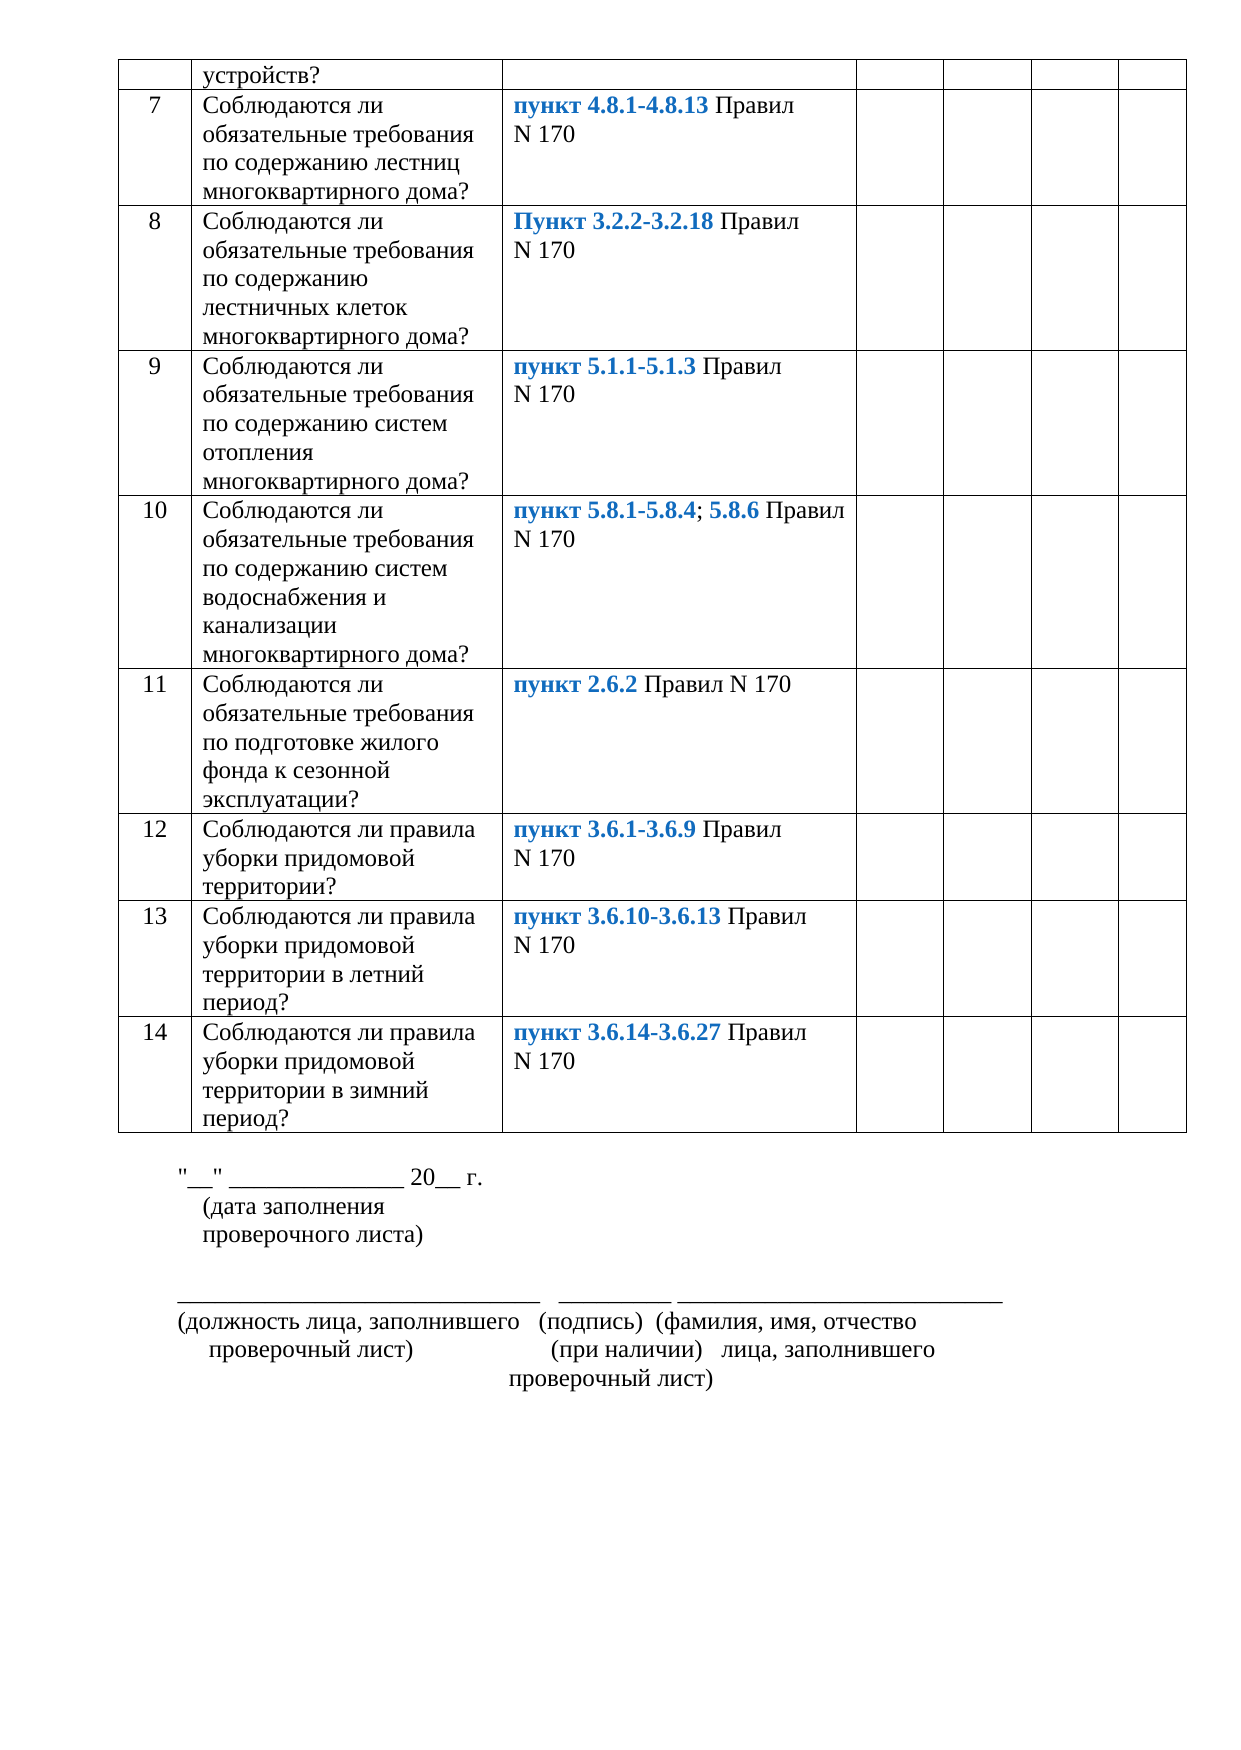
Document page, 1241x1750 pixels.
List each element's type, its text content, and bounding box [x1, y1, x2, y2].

table_cell [857, 60, 943, 89]
table_cell [1032, 901, 1118, 1016]
table_cell [1032, 60, 1118, 89]
text проверочного листа) [177, 1219, 1152, 1248]
text (дата заполнения [177, 1191, 1152, 1219]
table_cell пункт 4.8.1-4.8.13 Правил N 170 [503, 90, 856, 205]
table_cell Соблюдаются ли обязательные требования по содержанию лестничных клеток многоквартирного дома? [192, 206, 502, 350]
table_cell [192, 60, 502, 89]
text "__" ______________ 20__ г. [177, 1162, 1152, 1191]
table_cell [944, 351, 1031, 494]
table_cell [857, 90, 943, 205]
table_cell [1032, 206, 1118, 350]
table_cell [1032, 669, 1118, 813]
table_cell Пункт 3.2.2-3.2.18 Правил N 170 [503, 206, 856, 350]
text (должность лица, заполнившего (подпись) (фамилия, имя, отчество [177, 1306, 1152, 1334]
table_cell 10 [119, 496, 191, 668]
table_cell пункт 3.6.10-3.6.13 Правил N 170 [503, 901, 856, 1016]
table_cell 9 [119, 351, 191, 494]
table_cell [857, 496, 943, 668]
table_cell Соблюдаются ли обязательные требования по содержанию систем водоснабжения и канализации многоквартирного дома? [192, 496, 502, 668]
table_cell пункт 5.1.1-5.1.3 Правил N 170 [503, 351, 856, 494]
table_cell [857, 206, 943, 350]
table_cell 11 [119, 669, 191, 813]
text проверочный лист) (при наличии) лица, заполнившего [177, 1334, 1152, 1363]
table_cell [1032, 814, 1118, 900]
table_cell пункт 3.6.1-3.6.9 Правил N 170 [503, 814, 856, 900]
table_cell [1119, 1017, 1186, 1132]
table_cell [1119, 90, 1186, 205]
table_cell [944, 814, 1031, 900]
table_cell Соблюдаются ли правила уборки придомовой территории? [192, 814, 502, 900]
table_cell 12 [119, 814, 191, 900]
table_cell [944, 206, 1031, 350]
table_cell пункт 5.8.1-5.8.4; 5.8.6 Правил N 170 [503, 496, 856, 668]
table_cell [1119, 901, 1186, 1016]
table_cell [857, 814, 943, 900]
table_cell 14 [119, 1017, 191, 1132]
table_cell пункт 2.6.2 Правил N 170 [503, 669, 856, 813]
text проверочный лист) [177, 1363, 1152, 1392]
table_cell [944, 90, 1031, 205]
table_cell [857, 901, 943, 1016]
table_cell [1032, 351, 1118, 494]
table_cell [944, 669, 1031, 813]
table_cell Соблюдаются ли обязательные требования по содержанию систем отопления многоквартирного дома? [192, 351, 502, 494]
table_cell [1119, 206, 1186, 350]
table_cell [1119, 814, 1186, 900]
table_cell Соблюдаются ли правила уборки придомовой территории в зимний период? [192, 1017, 502, 1132]
table_cell [1119, 669, 1186, 813]
table_cell Соблюдаются ли обязательные требования по подготовке жилого фонда к сезонной эксплуатации? [192, 669, 502, 813]
table_cell [1119, 496, 1186, 668]
table_cell [1032, 496, 1118, 668]
table_cell [1032, 1017, 1118, 1132]
table_cell 7 [119, 90, 191, 205]
table_cell Соблюдаются ли обязательные требования по содержанию лестниц многоквартирного дома? [192, 90, 502, 205]
table_cell [857, 669, 943, 813]
table_cell 13 [119, 901, 191, 1016]
table_cell пункт 3.6.14-3.6.27 Правил N 170 [503, 1017, 856, 1132]
table_cell [1032, 90, 1118, 205]
table_cell [1119, 60, 1186, 89]
table_cell 8 [119, 206, 191, 350]
table_cell [944, 901, 1031, 1016]
table_cell [944, 496, 1031, 668]
table_cell [857, 1017, 943, 1132]
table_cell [503, 60, 856, 89]
table_cell [944, 60, 1031, 89]
table_cell [1119, 351, 1186, 494]
text _____________________________ _________ __________________________ [177, 1277, 1152, 1306]
table_cell [944, 1017, 1031, 1132]
table_cell [857, 351, 943, 494]
table_cell Соблюдаются ли правила уборки придомовой территории в летний период? [192, 901, 502, 1016]
table_cell 6 [119, 60, 191, 89]
